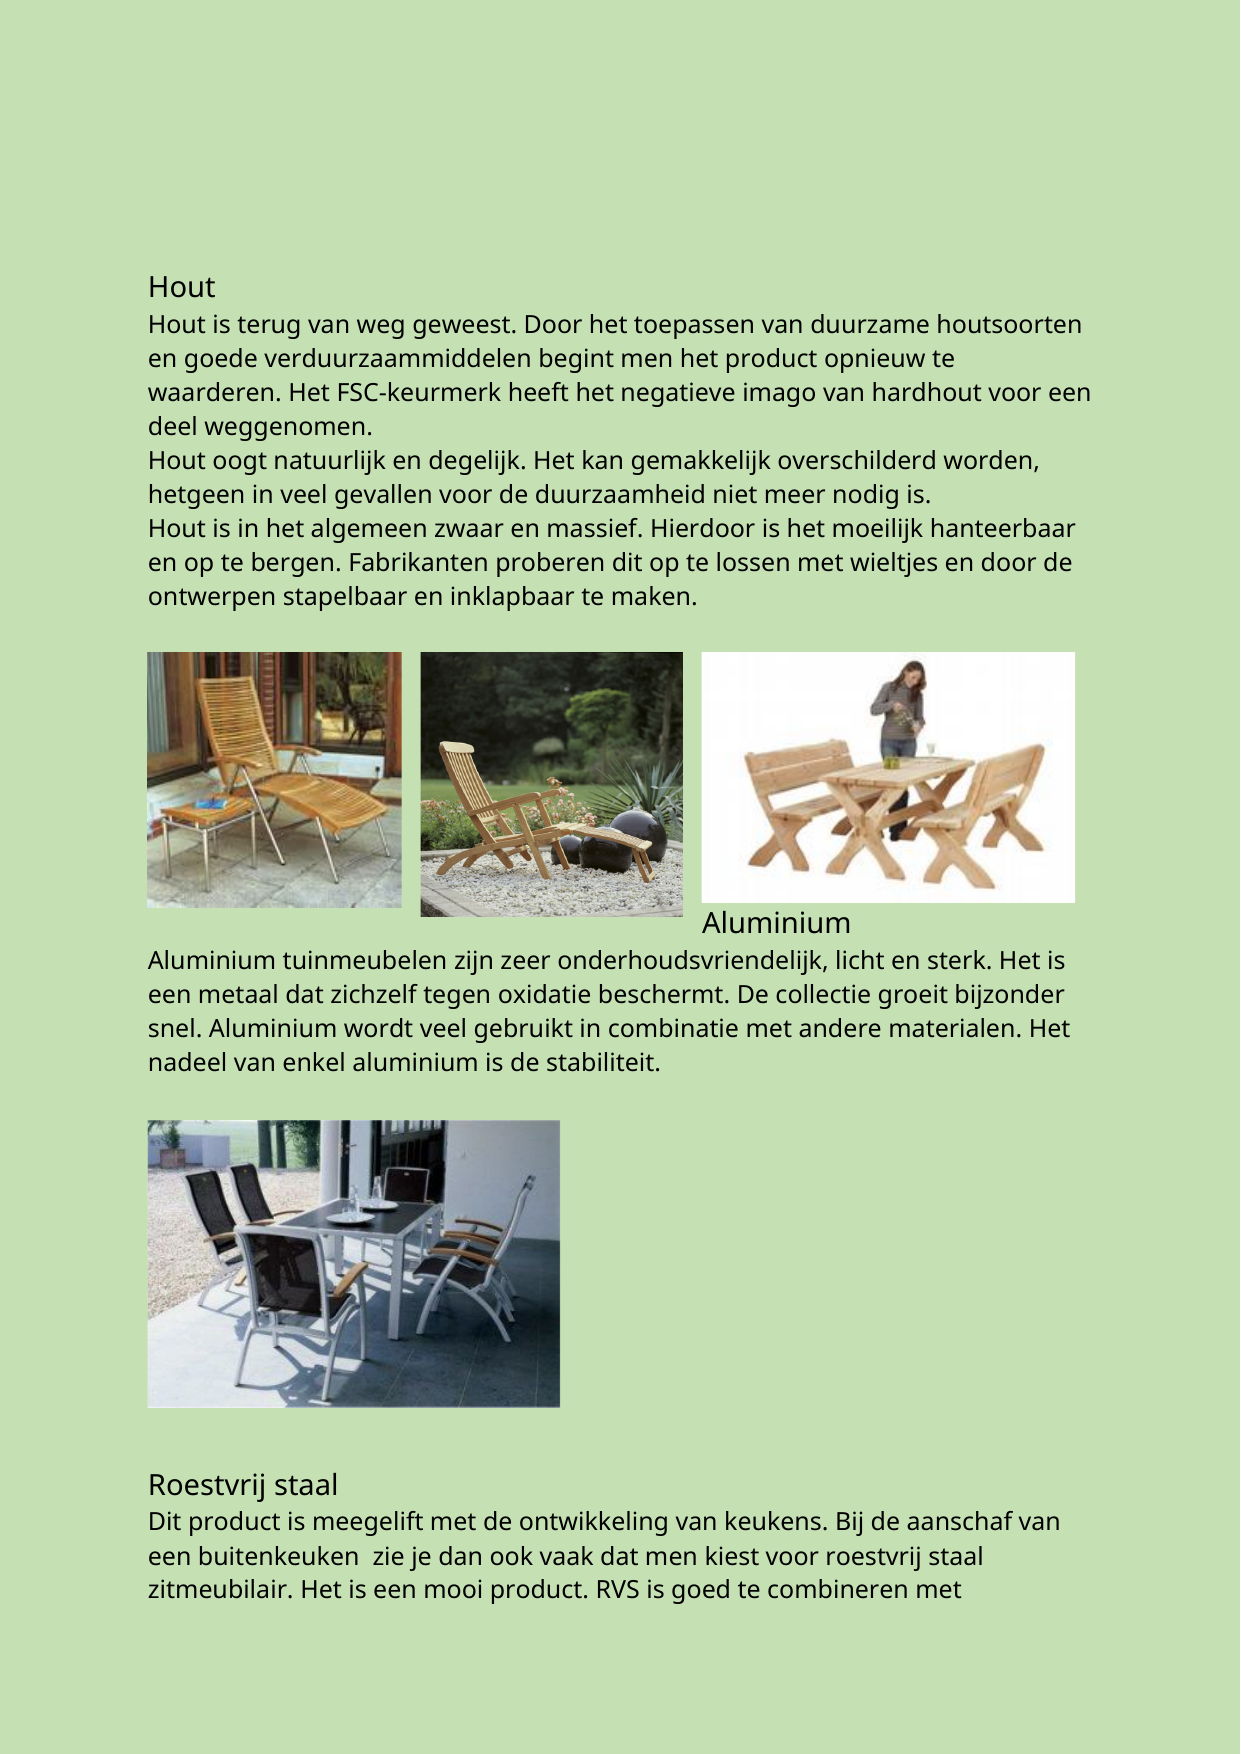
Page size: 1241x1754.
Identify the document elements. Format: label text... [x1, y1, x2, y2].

picture [147, 1120, 561, 1408]
text Hout is terug van weg geweest. Door het toepassen van duurzame houtsoorten en goede verduurzaammiddelen begint men het product opnieuw te waarderen. Het FSC-keurmerk heeft het negatieve imago van hardhout voor een deel weggenomen. [148, 306, 1093, 443]
picture [420, 652, 683, 917]
text Hout oogt natuurlijk en degelijk. Het kan gemakkelijk overschilderd worden, hetgeen in veel gevallen voor de duurzaamheid niet meer nodig is. [148, 443, 1093, 511]
text Aluminium tuinmeubelen zijn zeer onderhoudsvriendelijk, licht en sterk. Het is een metaal dat zichzelf tegen oxidatie beschermt. De collectie groeit bijzonder snel. Aluminium wordt veel gebruikt in combinatie met andere materialen. Het nadeel van enkel aluminium is de stabiliteit. [148, 942, 1093, 1079]
picture [701, 652, 1075, 903]
text Hout is in het algemeen zwaar en massief. Hierdoor is het moeilijk hanteerbaar en op te bergen. Fabrikanten proberen dit op te lossen met wieltjes en door de ontwerpen stapelbaar en inklapbaar te maken. [148, 511, 1093, 653]
text Roestvrij staal [148, 1464, 1093, 1504]
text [148, 1504, 1093, 1606]
picture [147, 652, 402, 908]
text Aluminium [148, 834, 1093, 942]
text Hout [148, 267, 1093, 306]
